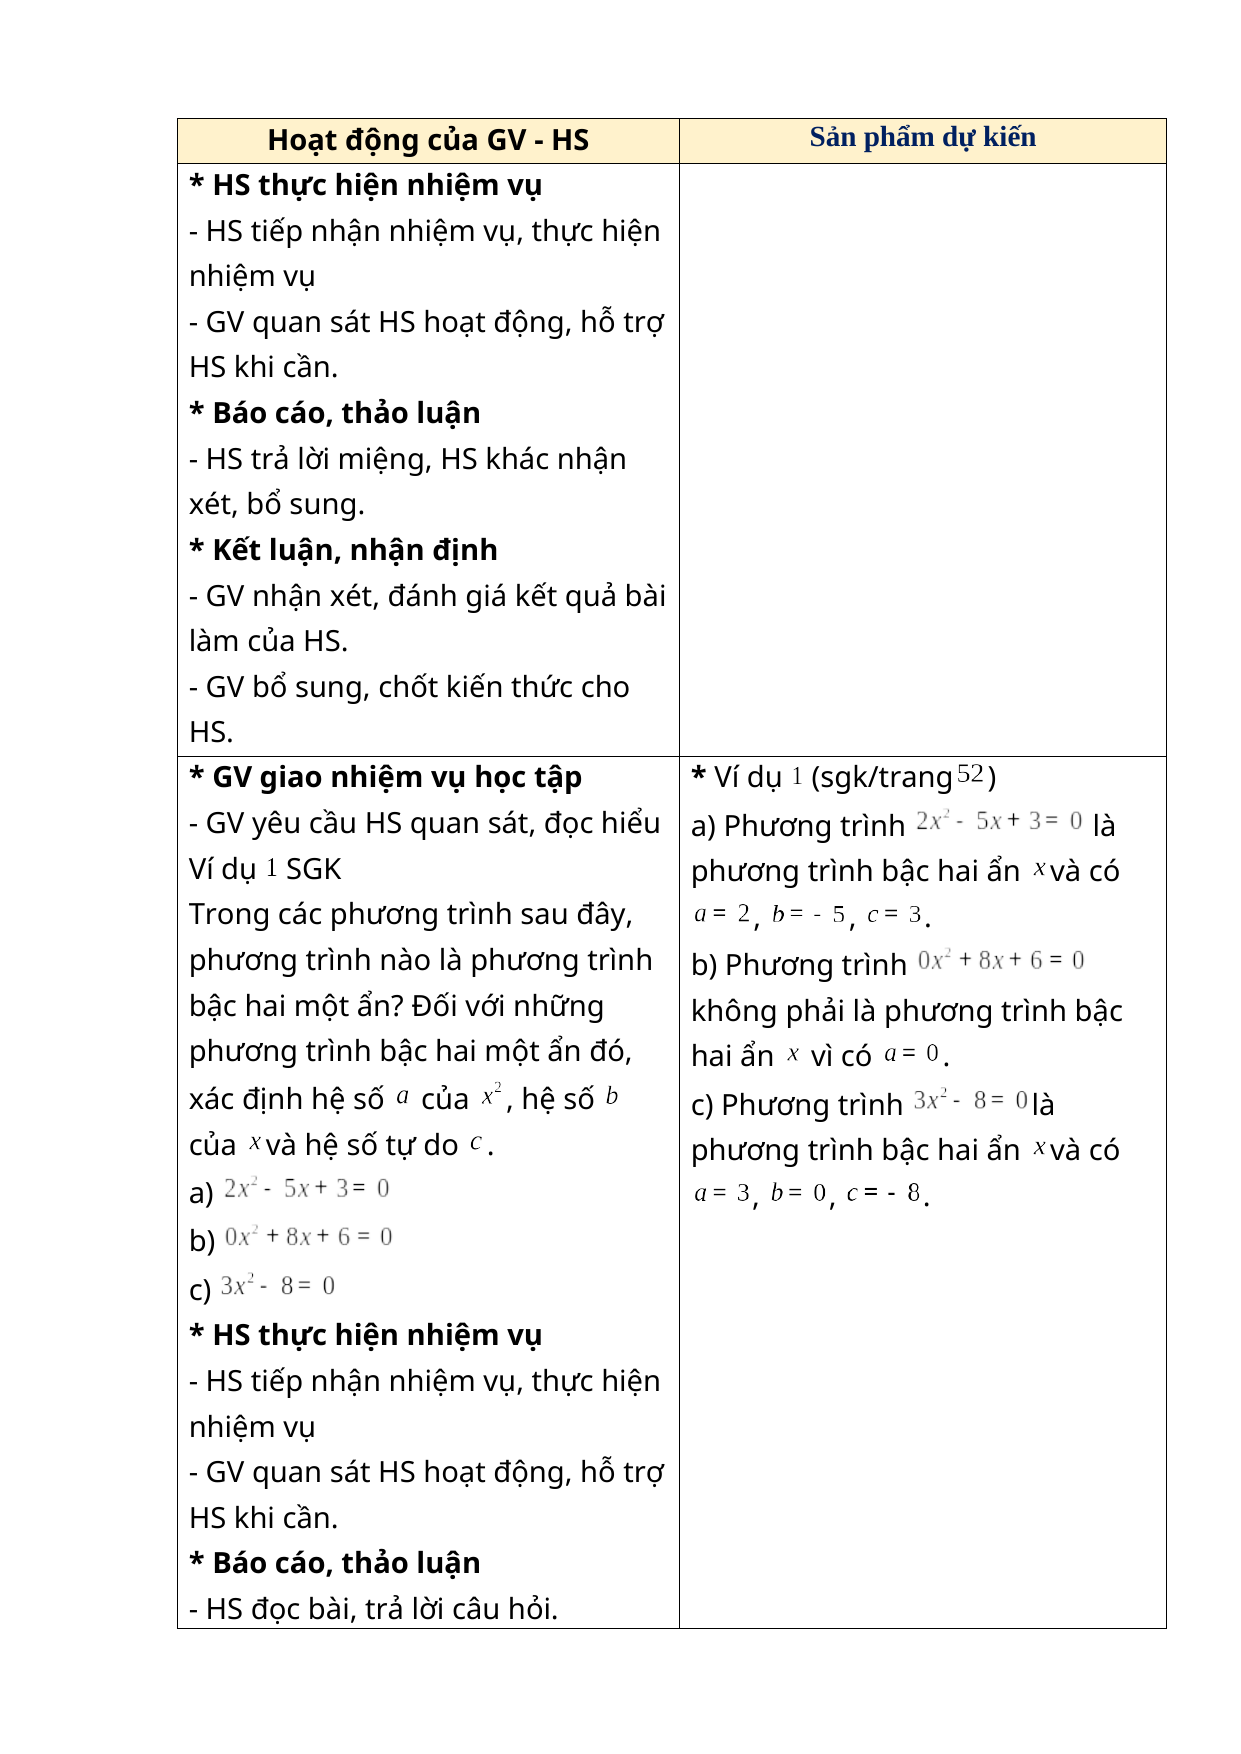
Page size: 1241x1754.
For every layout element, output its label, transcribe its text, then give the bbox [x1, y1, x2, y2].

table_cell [680, 757, 1166, 1628]
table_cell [178, 757, 679, 1628]
table_header Sản phẩm dự kiến [680, 119, 1166, 163]
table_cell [178, 164, 679, 756]
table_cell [680, 164, 1166, 756]
table_header Hoạt động của GV - HS [178, 119, 679, 163]
